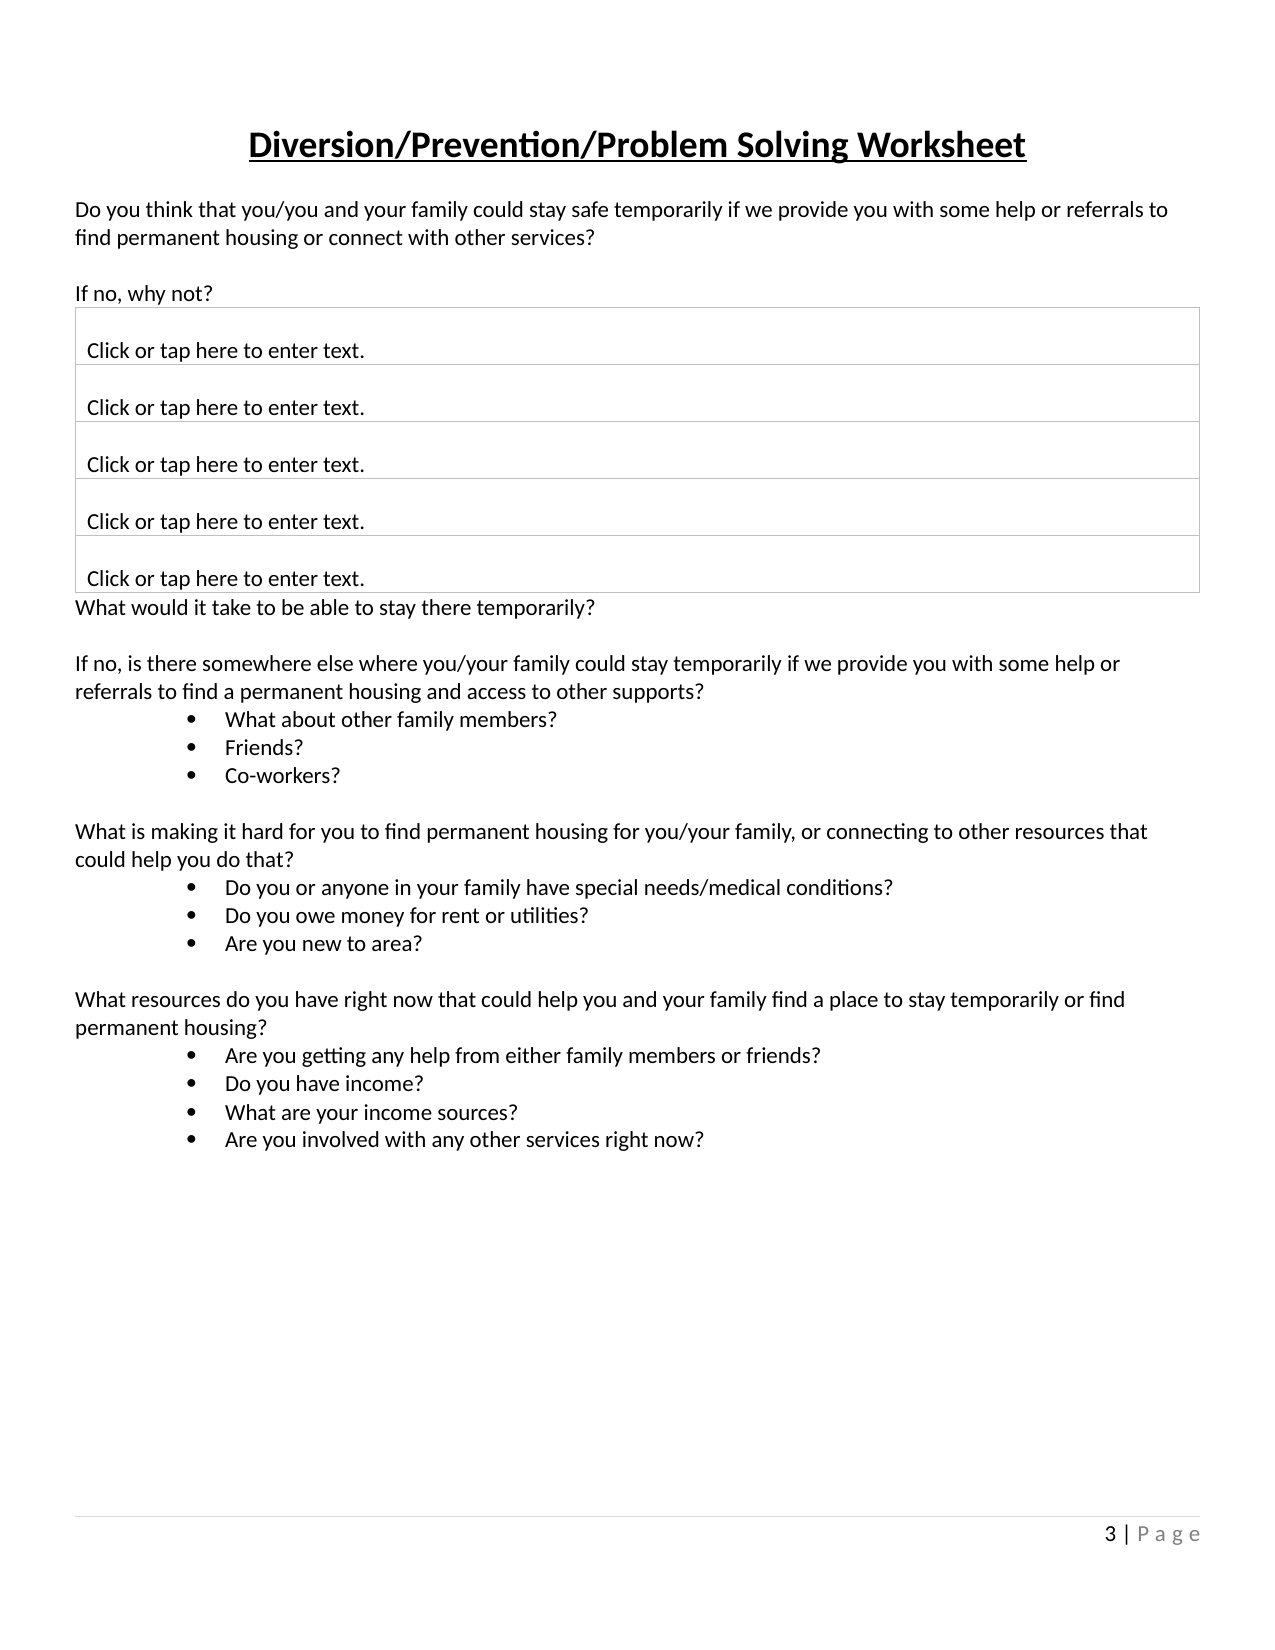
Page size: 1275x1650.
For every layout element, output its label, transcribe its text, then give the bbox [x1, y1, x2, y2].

list What about other family members? [187, 705, 1200, 733]
text What would it take to be able to stay there temporarily? [75, 593, 1200, 621]
list Do you owe money for rent or utilities? [187, 901, 1200, 929]
text Diversion/Prevention/Problem Solving Worksheet [75, 121, 1200, 167]
text If no, why not? [75, 279, 1200, 307]
text Do you think that you/you and your family could stay safe temporarily if we provide you with some help or referrals to find permanent housing or connect with other services? [75, 195, 1200, 251]
text If no, is there somewhere else where you/your family could stay temporarily if we provide you with some help or referrals to find a permanent housing and access to other supports? [75, 649, 1200, 705]
text What is making it hard for you to find permanent housing for you/your family, or connecting to other resources that could help you do that? [75, 817, 1200, 873]
list Do you or anyone in your family have special needs/medical conditions? [187, 873, 1200, 901]
table_cell [76, 536, 1199, 592]
table_cell [76, 479, 1199, 535]
list Co-workers? [187, 761, 1200, 789]
table_header [76, 308, 1199, 364]
table_cell [76, 422, 1199, 478]
list Are you new to area? [187, 929, 1200, 957]
list Are you getting any help from either family members or friends? [187, 1042, 1200, 1069]
list What are your income sources? [187, 1098, 1200, 1126]
list Are you involved with any other services right now? [187, 1126, 1200, 1154]
list Do you have income? [187, 1069, 1200, 1098]
list Friends? [187, 733, 1200, 761]
text What resources do you have right now that could help you and your family find a place to stay temporarily or find permanent housing? [75, 986, 1200, 1042]
table_cell [76, 365, 1199, 421]
